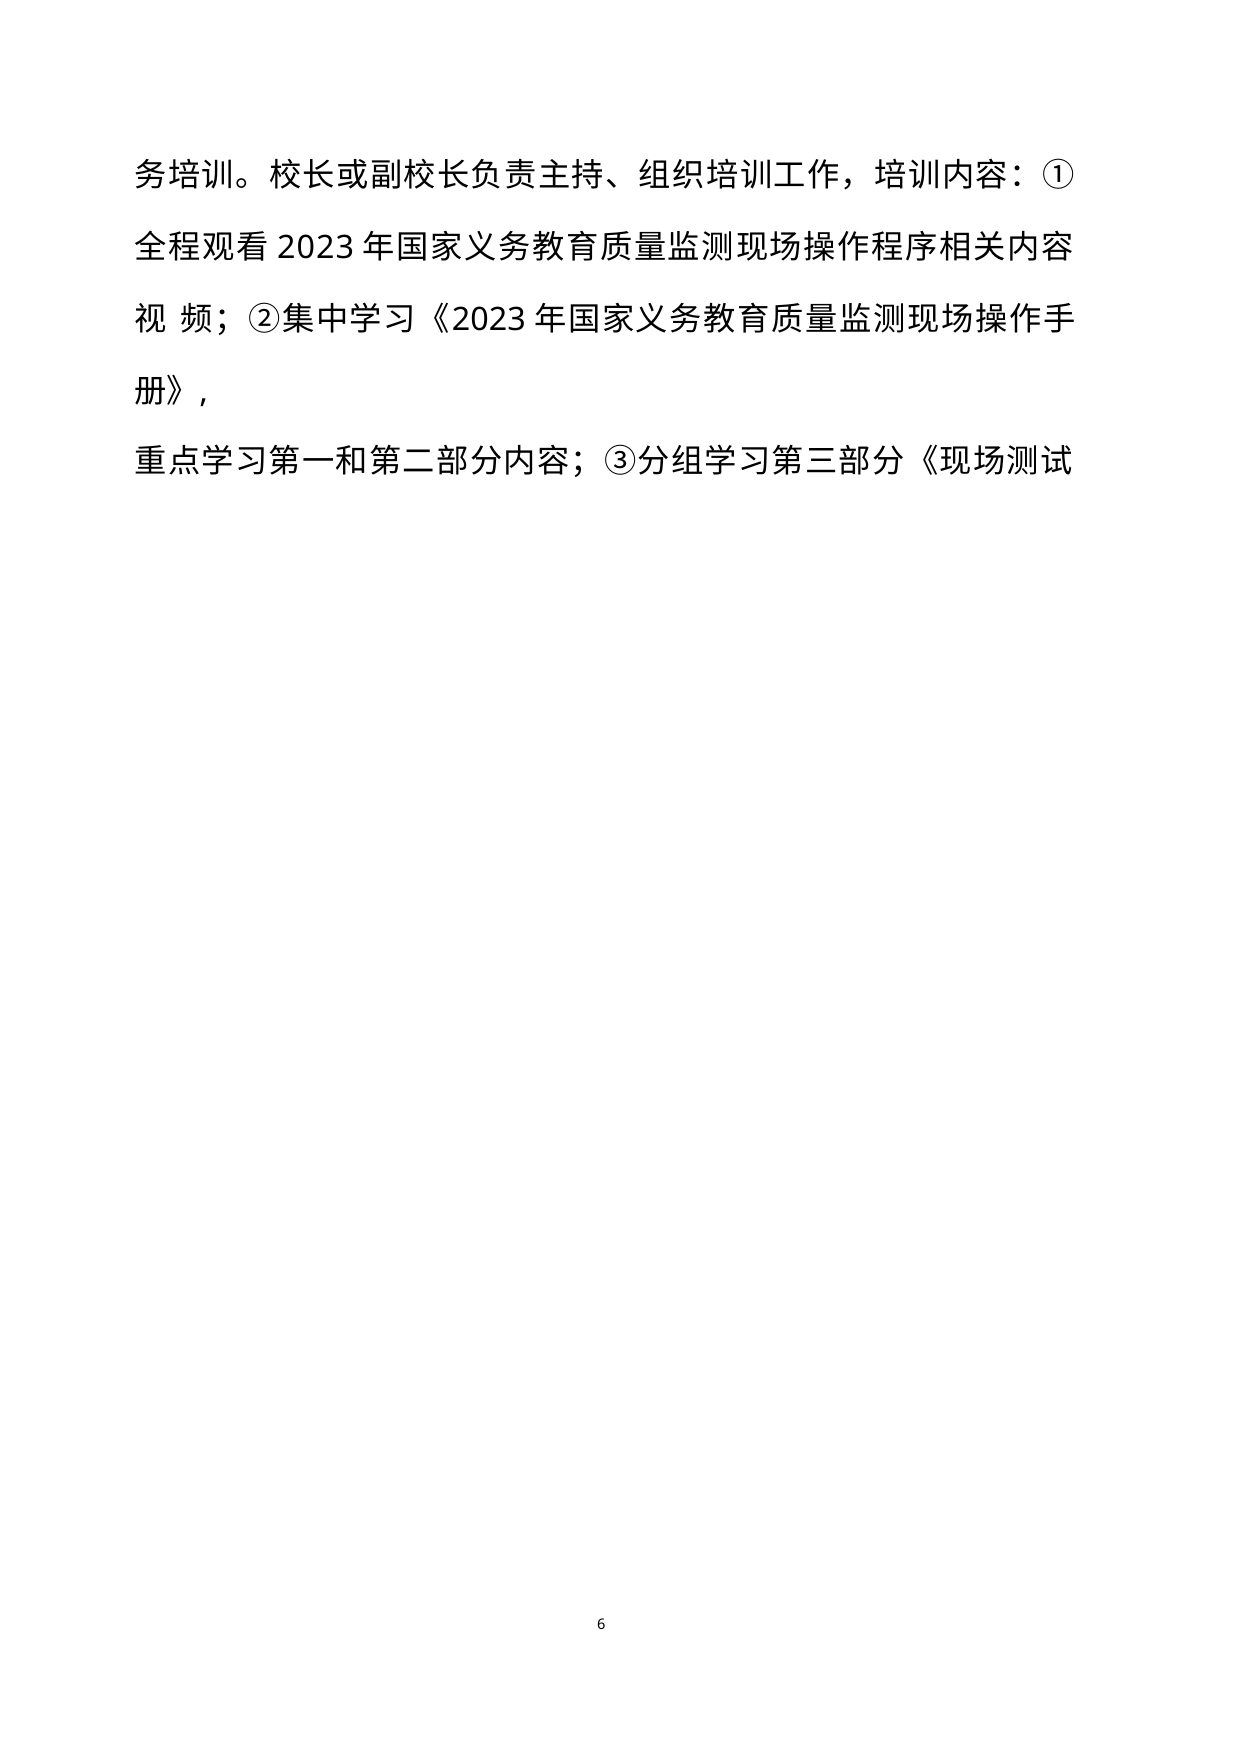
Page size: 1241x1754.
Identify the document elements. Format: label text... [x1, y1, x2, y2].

text 务培训。校长或副校长负责主持、组织培训工作，培训内容：① 全程观看2023年国家义务教育质量监测现场操作程序相关内容视 频；②集中学习《2023年国家义务教育质量监测现场操作手册》, [134, 149, 1076, 412]
text 重点学习第一和第二部分内容；③分组学习第三部分《现场测试 [134, 438, 1097, 481]
